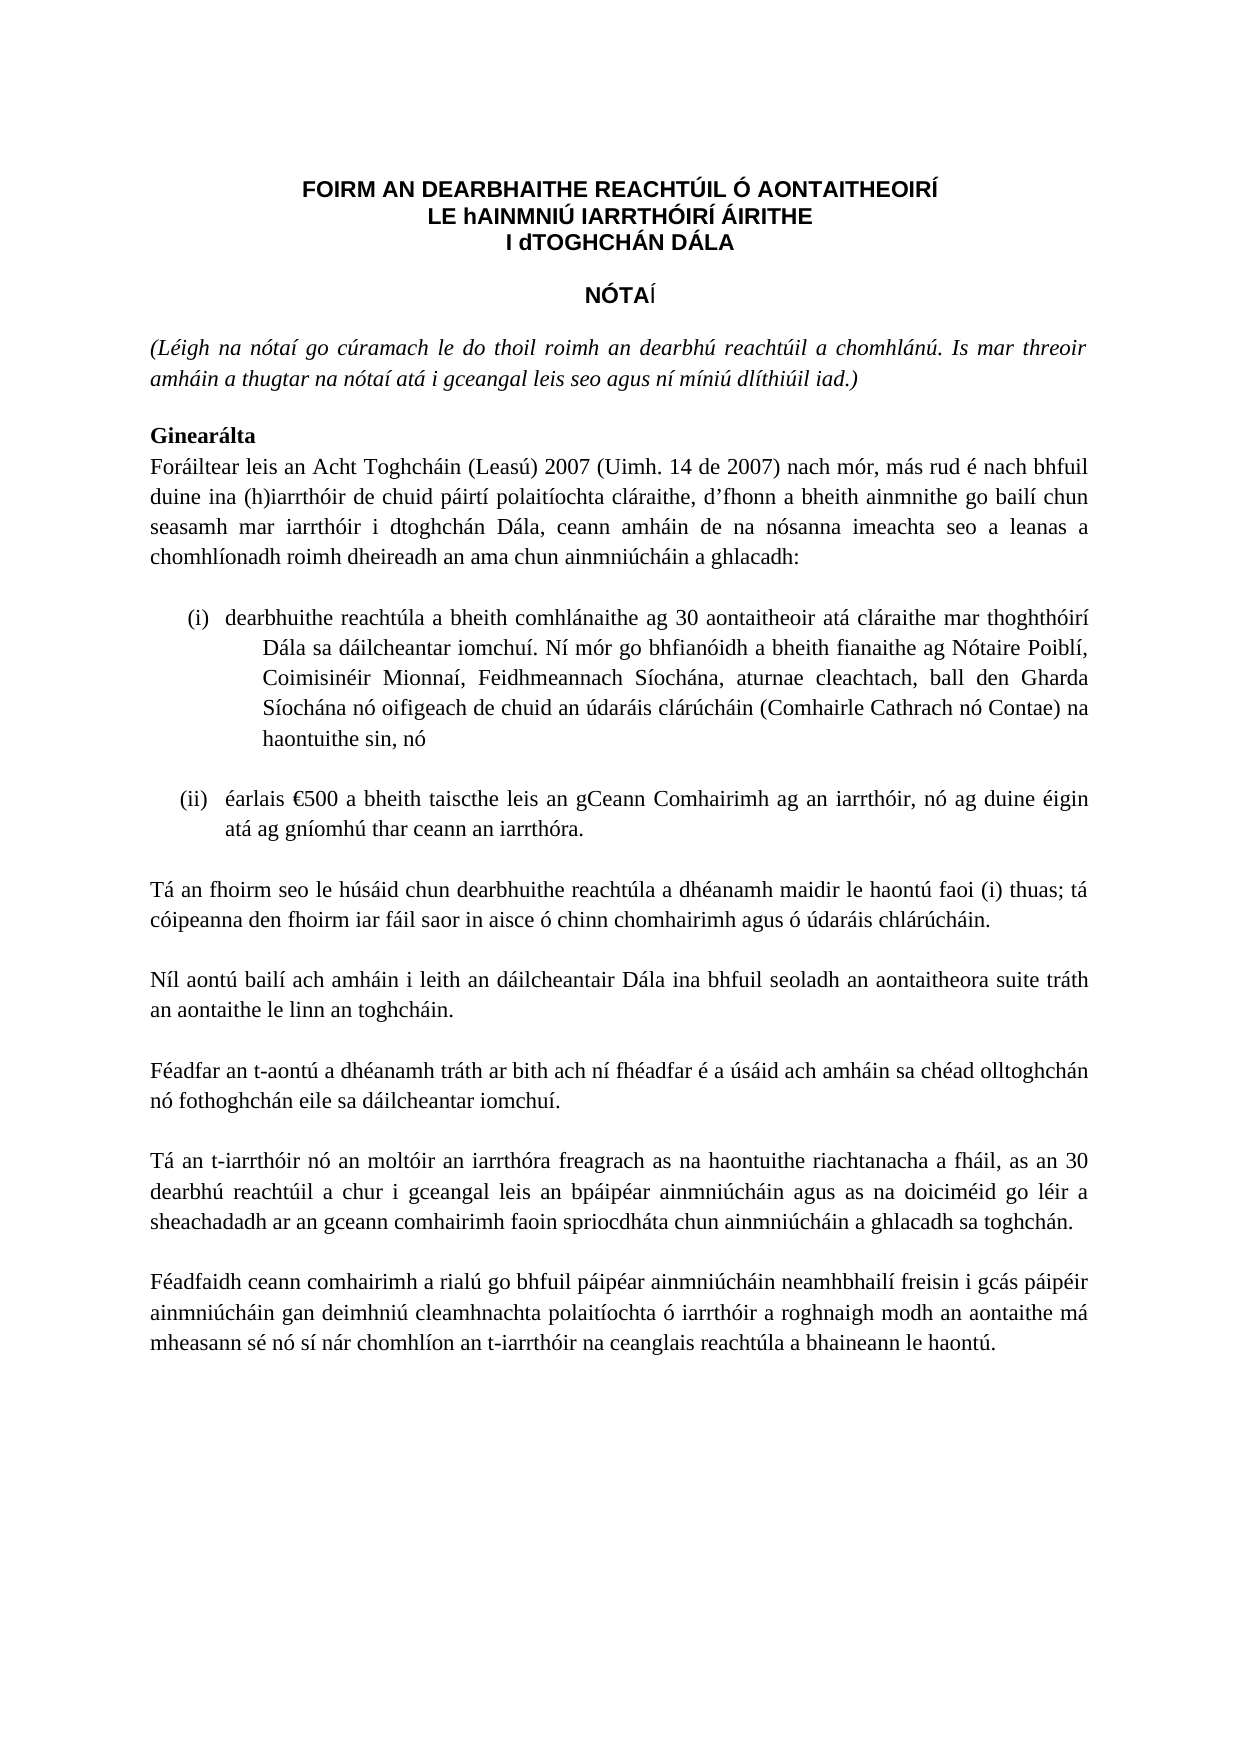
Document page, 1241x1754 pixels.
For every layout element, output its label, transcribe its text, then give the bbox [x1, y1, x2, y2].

text LE hAINMNIÚ IARRTHÓIRÍ ÁIRITHE [150, 203, 1090, 229]
text Féadfar an t-aontú a dhéanamh tráth ar bith ach ní fhéadfar é a úsáid ach amháin sa chéad olltoghchán nó fothoghchán eile sa dáilcheantar iomchuí. [150, 1057, 1090, 1113]
text Féadfaidh ceann comhairimh a rialú go bhfuil páipéar ainmniúcháin neamhbhailí freisin i gcás páipéir ainmniúcháin gan deimhniú cleamhnachta polaitíochta ó iarrthóir a roghnaigh modh an aontaithe má mheasann sé nó sí nár chomhlíon an t-iarrthóir na ceanglais reachtúla a bhaineann le haontú. [150, 1268, 1090, 1355]
list dearbhuithe reachtúla a bheith comhlánaithe ag 30 aontaitheoir atá cláraithe mar thoghthóirí Dála sa dáilcheantar iomchuí. Ní mór go bhfianóidh a bheith fianaithe ag Nótaire Poiblí, Coimisinéir Mionnaí, Feidhmeannach Síochána, aturnae cleachtach, ball den Gharda Síochána nó oifigeach de chuid an údaráis clárúcháin (Comhairle Cathrach nó Contae) na haontuithe sin, nó [187, 604, 1090, 751]
text I dTOGHCHÁN DÁLA [150, 229, 1090, 255]
text Tá an t-iarrthóir nó an moltóir an iarrthóra freagrach as na haontuithe riachtanacha a fháil, as an 30 dearbhú reachtúil a chur i gceangal leis an bpáipéar ainmniúcháin agus as na doiciméid go léir a sheachadadh ar an gceann comhairimh faoin spriocdháta chun ainmniúcháin a ghlacadh sa toghchán. [150, 1147, 1090, 1234]
text Tá an fhoirm seo le húsáid chun dearbhuithe reachtúla a dhéanamh maidir le haontú faoi (i) thuas; tá cóipeanna den fhoirm iar fáil saor in aisce ó chinn chomhairimh agus ó údaráis chlárúcháin. [150, 876, 1090, 932]
text NÓTAÍ [150, 282, 1090, 308]
text (ii) éarlais €500 a bheith taiscthe leis an gCeann Comhairimh ag an iarrthóir, nó ag duine éigin atá ag gníomhú thar ceann an iarrthóra. [179, 785, 1090, 842]
text FOIRM AN DEARBHAITHE REACHTÚIL Ó AONTAITHEOIRÍ [150, 176, 1090, 203]
text (Léigh na nótaí go cúramach le do thoil roimh an dearbhú reachtúil a chomhlánú. Is mar threoir amháin a thugtar na nótaí atá i gceangal leis seo agus ní míniú dlíthiúil iad.) [150, 334, 1090, 391]
text Ginearálta [150, 422, 1090, 449]
text Foráiltear leis an Acht Toghcháin (Leasú) 2007 (Uimh. 14 de 2007) nach mór, más rud é nach bhfuil duine ina (h)iarrthóir de chuid páirtí polaitíochta cláraithe, d’fhonn a bheith ainmnithe go bailí chun seasamh mar iarrthóir i dtoghchán Dála, ceann amháin de na nósanna imeachta seo a leanas a chomhlíonadh roimh dheireadh an ama chun ainmniúcháin a ghlacadh: [150, 453, 1090, 570]
text Níl aontú bailí ach amháin i leith an dáilcheantair Dála ina bhfuil seoladh an aontaitheora suite tráth an aontaithe le linn an toghcháin. [150, 966, 1090, 1023]
